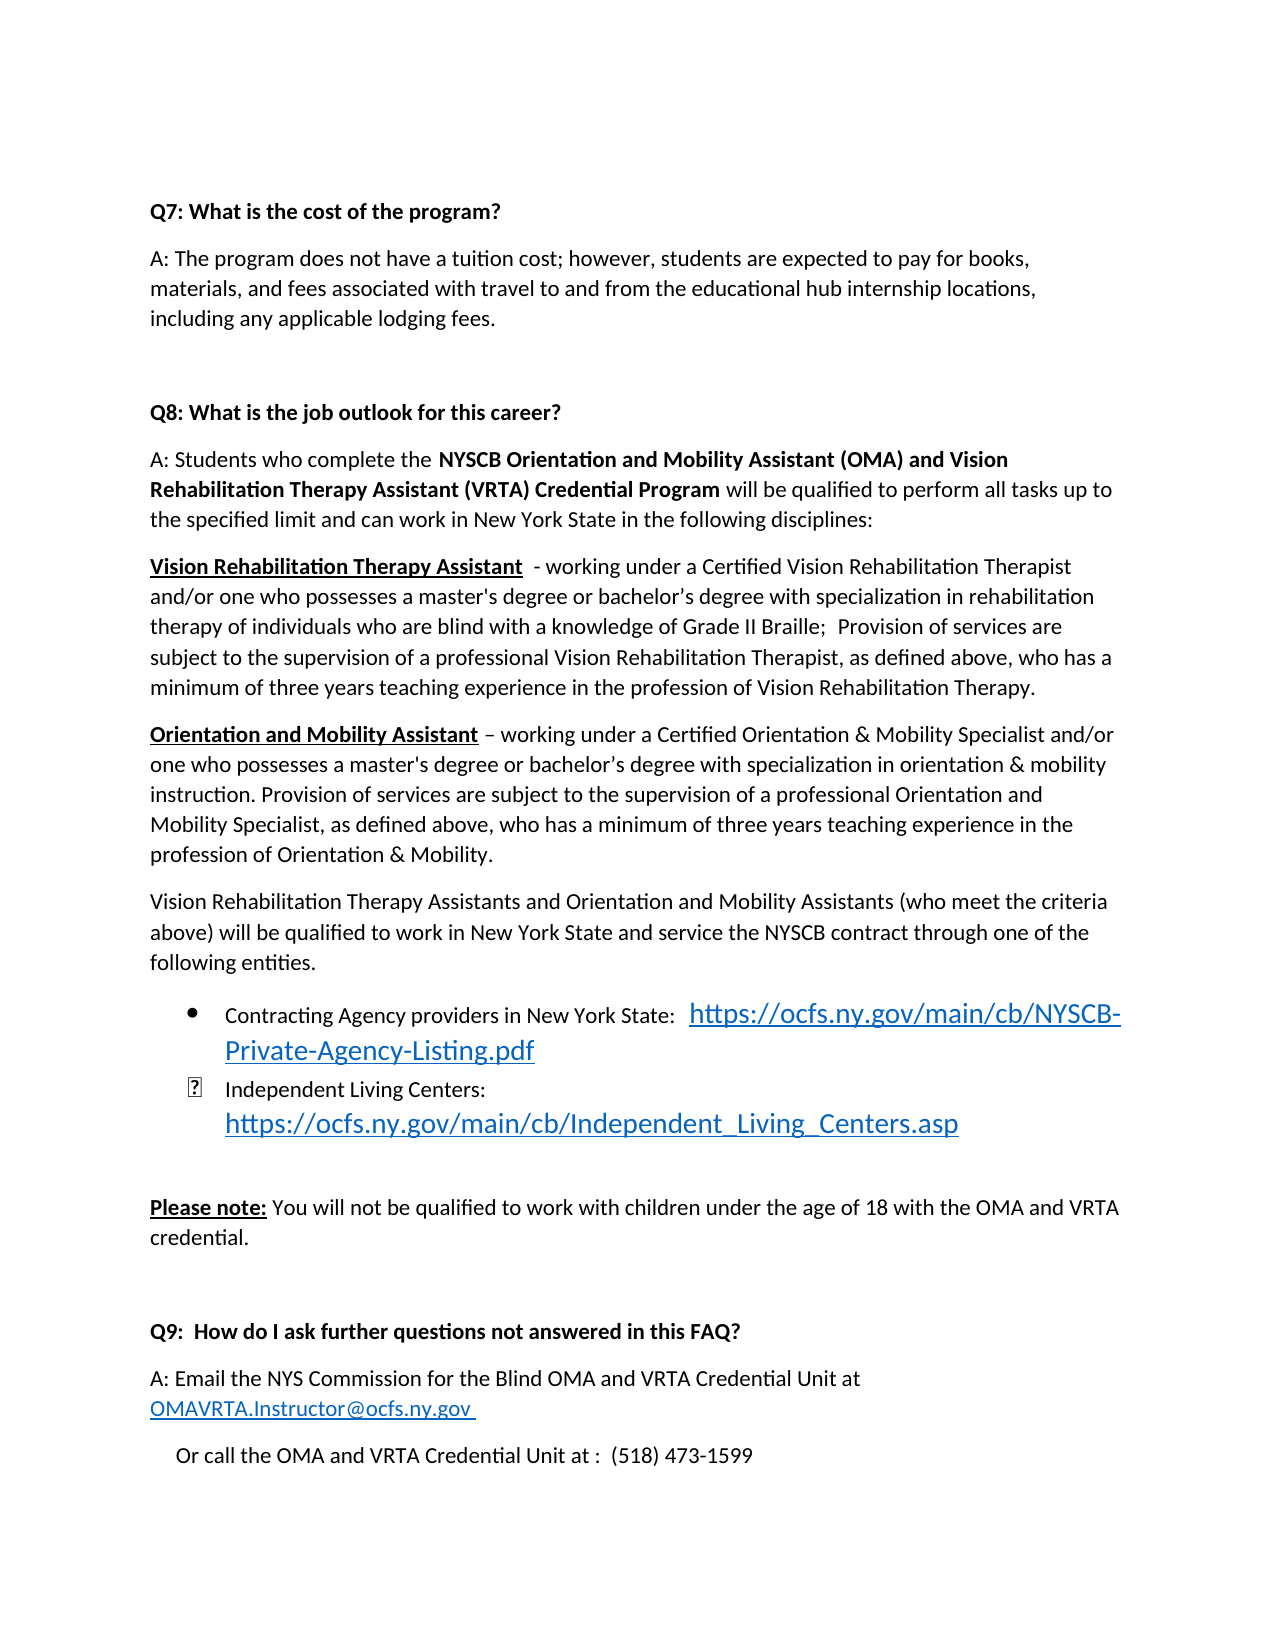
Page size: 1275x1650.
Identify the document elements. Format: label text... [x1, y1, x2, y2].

text Vision Rehabilitation Therapy Assistants and Orientation and Mobility Assistants (who meet the criteria above) will be qualified to work in New York State and service the NYSCB contract through one of the following entities. [150, 887, 1125, 976]
text Vision Rehabilitation Therapy Assistant - working under a Certified Vision Rehabilitation Therapist and/or one who possesses a master's degree or bachelor’s degree with specialization in rehabilitation therapy of individuals who are blind with a knowledge of Grade II Braille; Provision of services are subject to the supervision of a professional Vision Rehabilitation Therapist, as defined above, who has a minimum of three years teaching experience in the profession of Vision Rehabilitation Therapy. [150, 552, 1125, 701]
text A: Students who complete the NYSCB Orientation and Mobility Assistant (OMA) and Vision Rehabilitation Therapy Assistant (VRTA) Credential Program will be qualified to perform all tasks up to the specified limit and can work in New York State in the following disciplines: [150, 445, 1125, 533]
list Independent Living Centers: https://ocfs.ny.gov/main/cb/Independent_Living_Centers.asp [187, 1069, 1125, 1141]
text Q7: What is the cost of the program? [150, 197, 1125, 225]
text Or call the OMA and VRTA Credential Unit at : (518) 473-1599 [150, 1441, 1125, 1469]
text Q8: What is the job outlook for this career? [150, 398, 1125, 426]
text A: The program does not have a tuition cost; however, students are expected to pay for books, materials, and fees associated with travel to and from the educational hub internship locations, including any applicable lodging fees. [150, 244, 1125, 332]
text Q9: How do I ask further questions not answered in this FAQ? [150, 1317, 1125, 1345]
text Please note: You will not be qualified to work with children under the age of 18 with the OMA and VRTA credential. [150, 1193, 1125, 1251]
text Orientation and Mobility Assistant – working under a Certified Orientation & Mobility Specialist and/or one who possesses a master's degree or bachelor’s degree with specialization in orientation & mobility instruction. Provision of services are subject to the supervision of a professional Orientation and Mobility Specialist, as defined above, who has a minimum of three years teaching experience in the profession of Orientation & Mobility. [150, 720, 1125, 869]
list Contracting Agency providers in New York State: https://ocfs.ny.gov/main/cb/NYSCB-Private-Agency-Listing.pdf [187, 995, 1125, 1068]
text A: Email the NYS Commission for the Blind OMA and VRTA Credential Unit at OMAVRTA.Instructor@ocfs.ny.gov [150, 1364, 1125, 1422]
